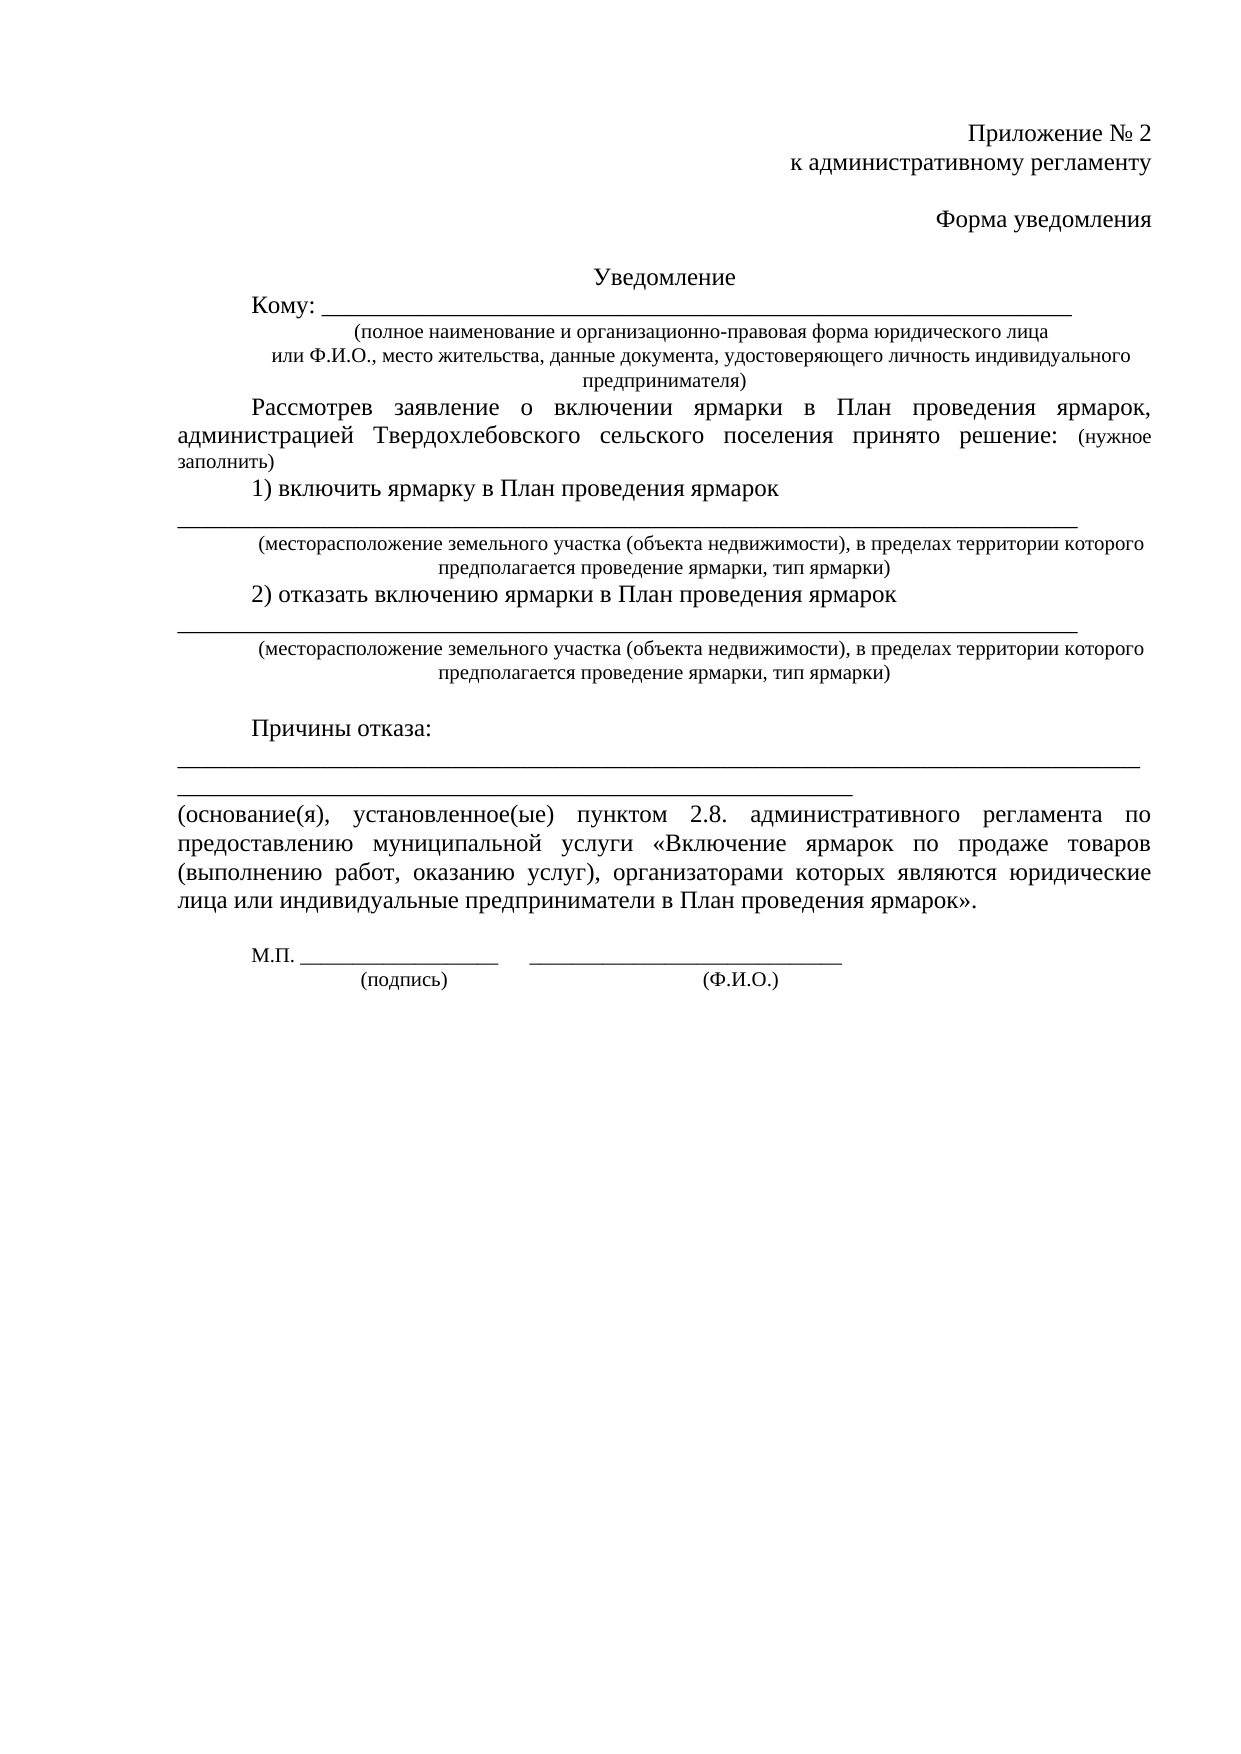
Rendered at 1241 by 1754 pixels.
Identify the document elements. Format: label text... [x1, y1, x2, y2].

text Уведомление [177, 262, 1152, 291]
text ________________________________________________________________________ [177, 607, 1152, 636]
text или Ф.И.О., место жительства, данные документа, удостоверяющего личность индивидуального предпринимателя) [177, 343, 1152, 392]
text (месторасположение земельного участка (объекта недвижимости), в пределах территории которого предполагается проведение ярмарки, тип ярмарки) [177, 531, 1152, 579]
text Рассмотрев заявление о включении ярмарки в План проведения ярмарок, администрацией Твердохлебовского сельского поселения принято решение: (нужное заполнить) [177, 392, 1152, 473]
text (месторасположение земельного участка (объекта недвижимости), в пределах территории которого предполагается проведение ярмарки, тип ярмарки) [177, 636, 1152, 684]
text ________________________________________________________________________ [177, 502, 1152, 531]
text (подпись) (Ф.И.О.) [177, 967, 1152, 991]
text Кому: ____________________________________________________________ [177, 291, 1152, 319]
text Причины отказа: [177, 713, 1152, 742]
text к административному регламенту [177, 147, 1152, 176]
text (полное наименование и организационно-правовая форма юридического лица [177, 319, 1152, 343]
text ___________________________________________________________________________________________________________________________________ [177, 742, 1152, 799]
text (основание(я), установленное(ые) пунктом 2.8. административного регламента по предоставлению муниципальной услуги «Включение ярмарок по продаже товаров (выполнению работ, оказанию услуг), организаторами которых являются юридические лица или индивидуальные предприниматели в План проведения ярмарок». [177, 799, 1152, 914]
text Приложение № 2 [177, 118, 1152, 147]
text М.П. ___________________ ______________________________ [177, 943, 1152, 967]
text 1) включить ярмарку в План проведения ярмарок [177, 473, 1152, 502]
text Форма уведомления [177, 204, 1152, 233]
text 2) отказать включению ярмарки в План проведения ярмарок [177, 579, 1152, 607]
